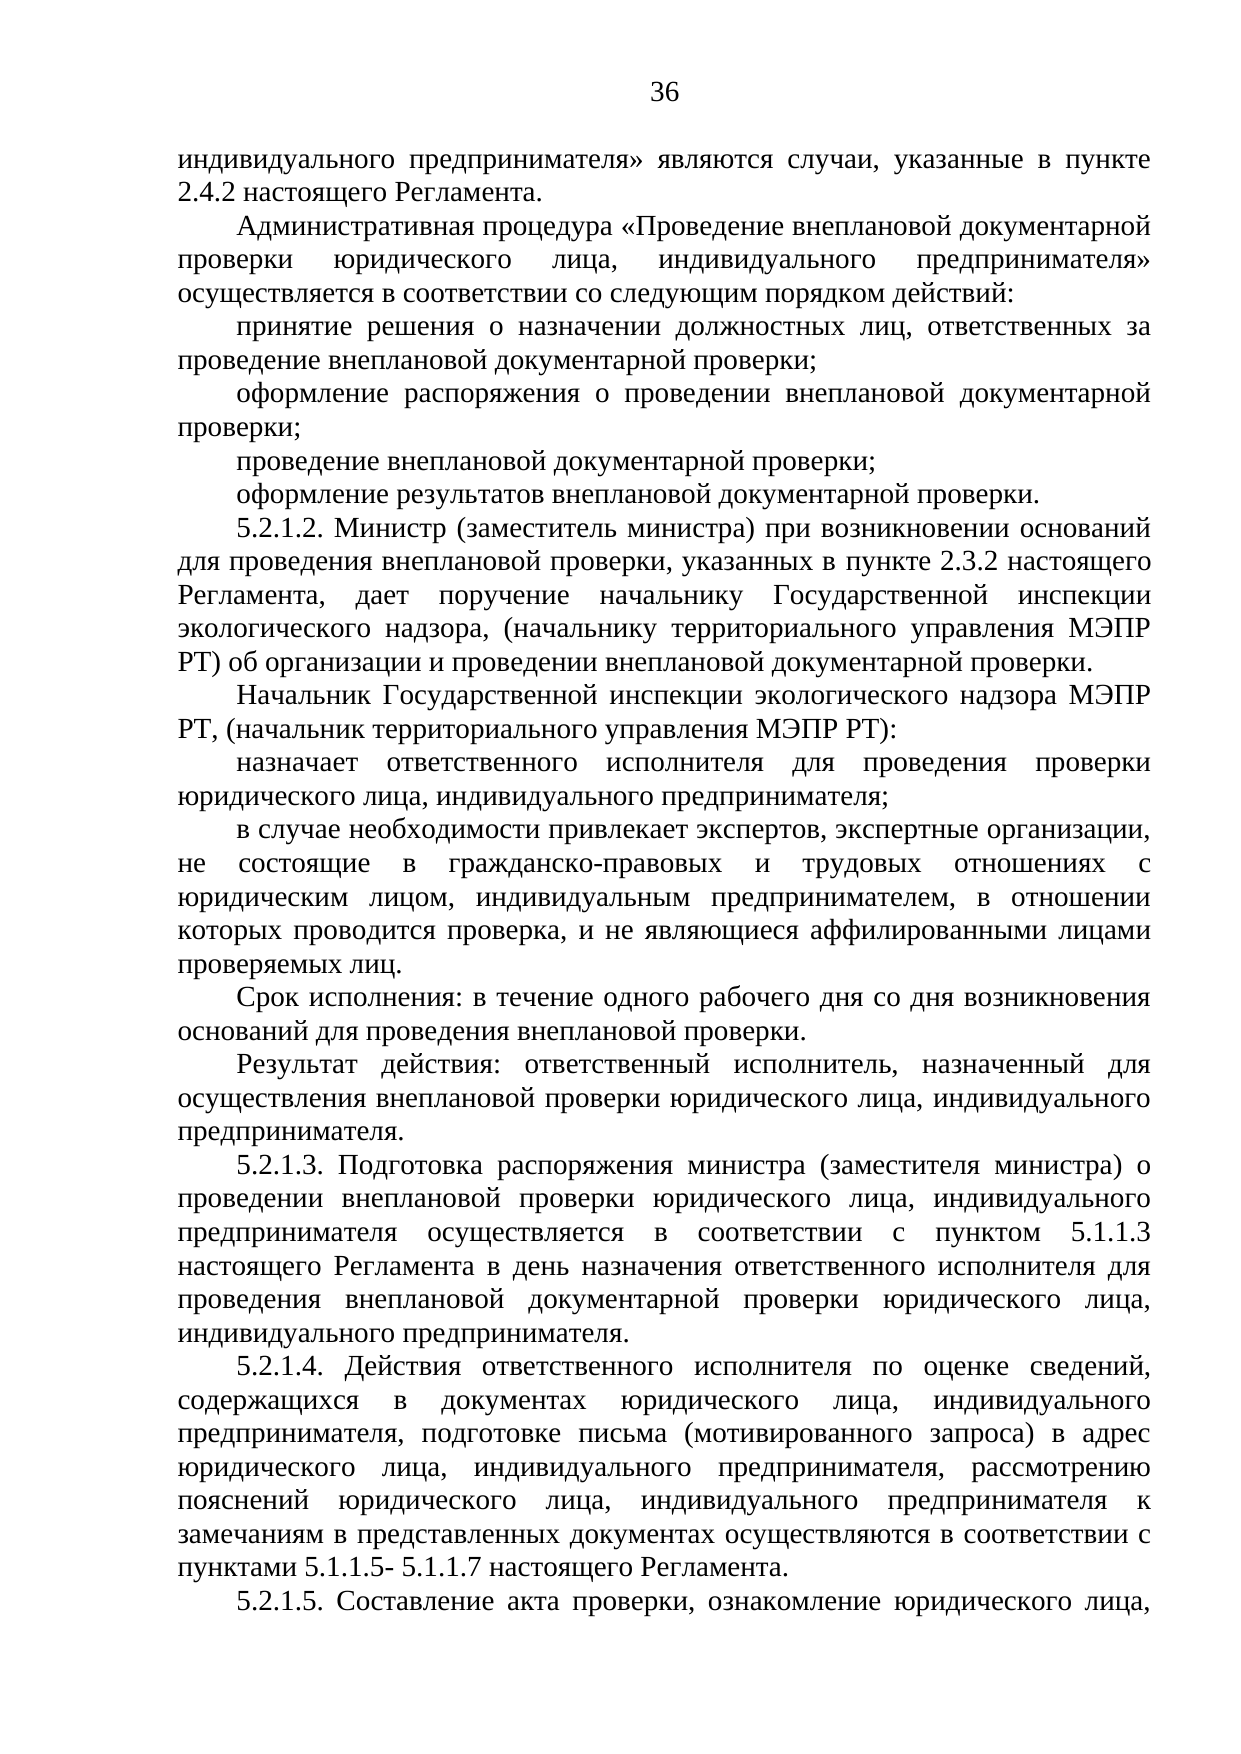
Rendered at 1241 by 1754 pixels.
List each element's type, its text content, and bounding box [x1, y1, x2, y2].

text Результат действия: ответственный исполнитель, назначенный для осуществления внеплановой проверки юридического лица, индивидуального предпринимателя. [177, 1046, 1152, 1147]
text оформление распоряжения о проведении внеплановой документарной проверки; [177, 376, 1152, 443]
text 5.2.1.3. Подготовка распоряжения министра (заместителя министра) о проведении внеплановой проверки юридического лица, индивидуального предпринимателя осуществляется в соответствии с пунктом 5.1.1.3 настоящего Регламента в день назначения ответственного исполнителя для проведения внеплановой документарной проверки юридического лица, индивидуального предпринимателя. [177, 1147, 1152, 1348]
text в случае необходимости привлекает экспертов, экспертные организации, не состоящие в гражданско-правовых и трудовых отношениях с юридическим лицом, индивидуальным предпринимателем, в отношении которых проводится проверка, и не являющиеся аффилированными лицами проверяемых лиц. [177, 812, 1152, 979]
text оформление результатов внеплановой документарной проверки. [177, 476, 1152, 510]
text Срок исполнения: в течение одного рабочего дня со дня возникновения оснований для проведения внеплановой проверки. [177, 979, 1152, 1046]
text Административная процедура «Проведение внеплановой документарной проверки юридического лица, индивидуального предпринимателя» осуществляется в соответствии со следующим порядком действий: [177, 208, 1152, 308]
text Начальник Государственной инспекции экологического надзора МЭПР РТ, (начальник территориального управления МЭПР РТ): [177, 677, 1152, 744]
text проведение внеплановой документарной проверки; [177, 443, 1152, 476]
text 5.2.1.4. Действия ответственного исполнителя по оценке сведений, содержащихся в документах юридического лица, индивидуального предпринимателя, подготовке письма (мотивированного запроса) в адрес юридического лица, индивидуального предпринимателя, рассмотрению пояснений юридического лица, индивидуального предпринимателя к замечаниям в представленных документах осуществляются в соответствии с пунктами 5.1.1.5- 5.1.1.7 настоящего Регламента. [177, 1348, 1152, 1583]
text принятие решения о назначении должностных лиц, ответственных за проведение внеплановой документарной проверки; [177, 308, 1152, 376]
text 5.2.1.2. Министр (заместитель министра) при возникновении оснований для проведения внеплановой проверки, указанных в пункте 2.3.2 настоящего Регламента, дает поручение начальнику Государственной инспекции экологического надзора, (начальнику территориального управления МЭПР РТ) об организации и проведении внеплановой документарной проверки. [177, 510, 1152, 677]
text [177, 141, 1152, 208]
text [177, 1583, 1152, 1617]
text назначает ответственного исполнителя для проведения проверки юридического лица, индивидуального предпринимателя; [177, 744, 1152, 812]
